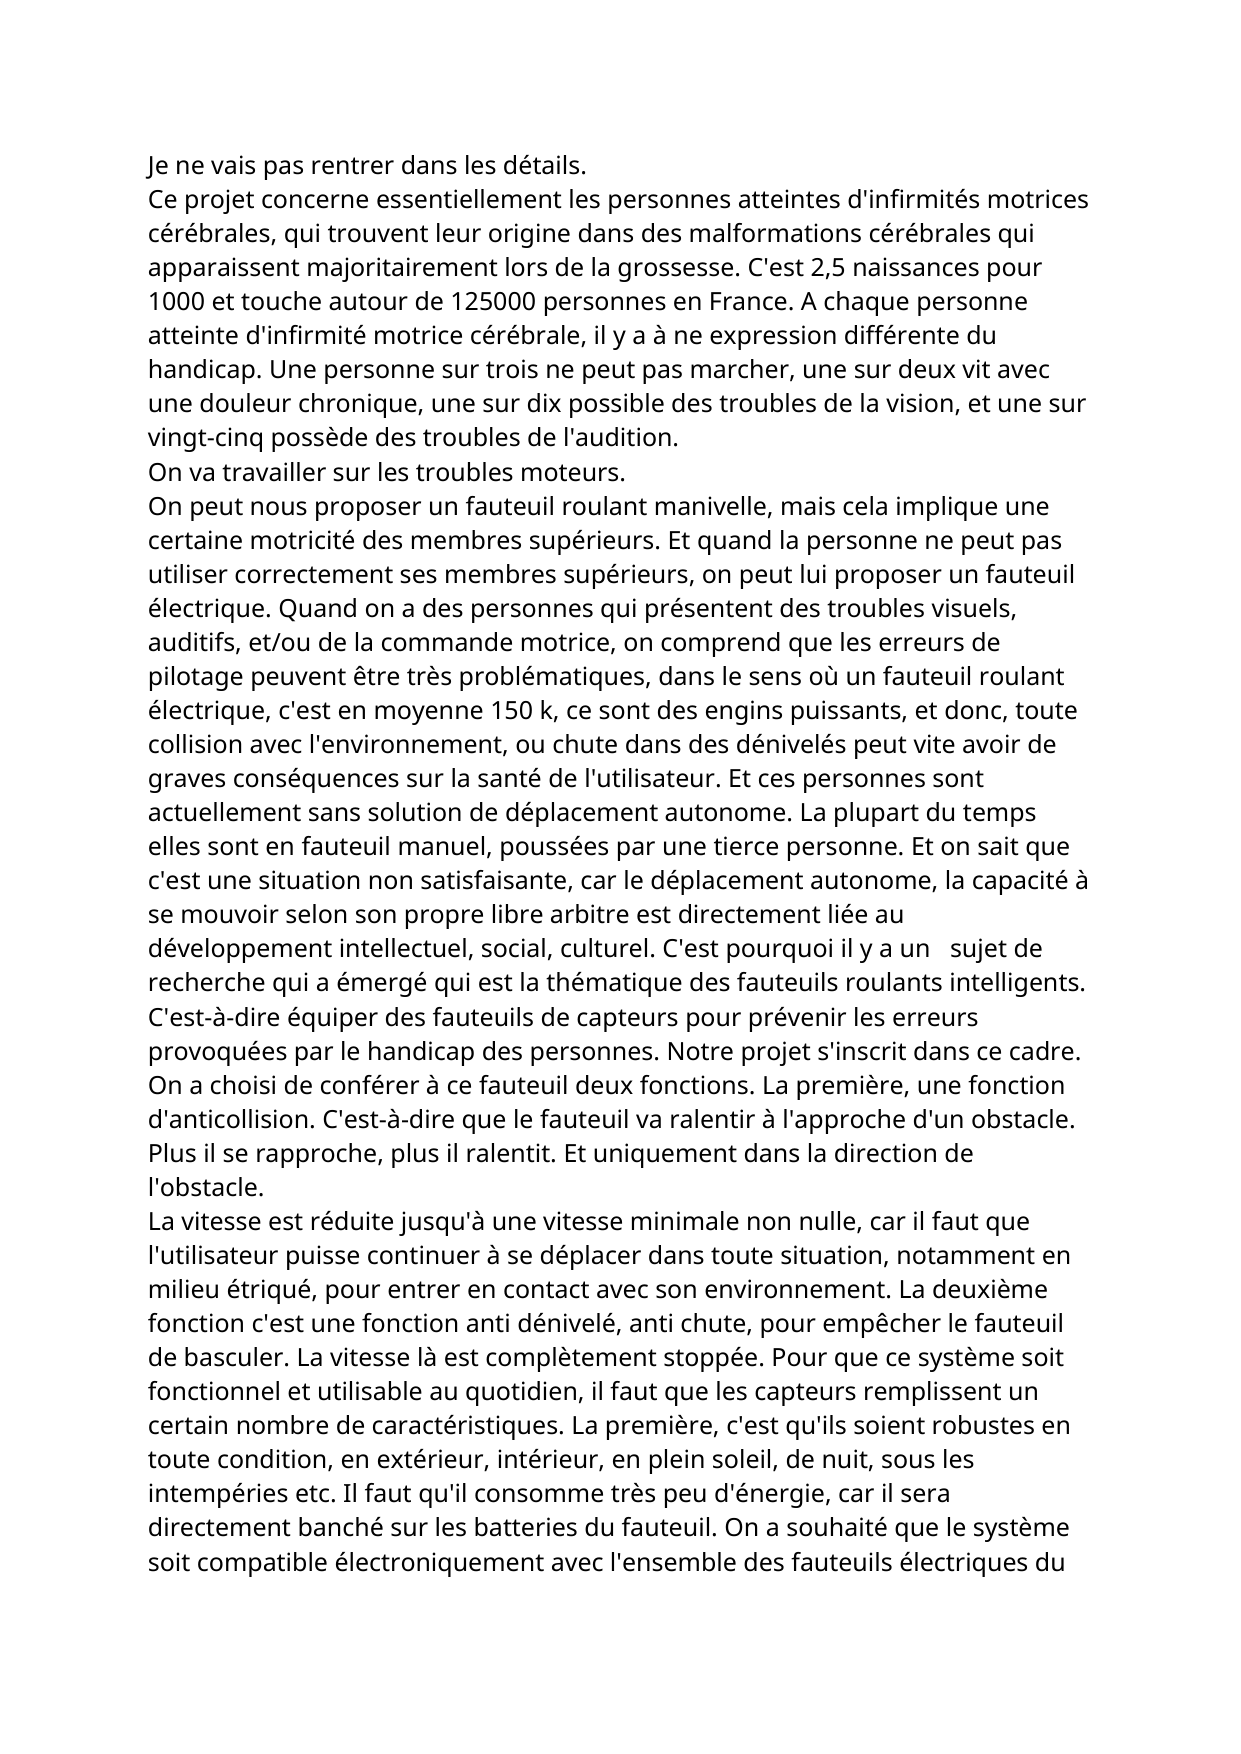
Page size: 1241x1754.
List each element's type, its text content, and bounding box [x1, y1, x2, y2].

text Ce projet concerne essentiellement les personnes atteintes d'infirmités motrices cérébrales, qui trouvent leur origine dans des malformations cérébrales qui apparaissent majoritairement lors de la grossesse. C'est 2,5 naissances pour 1000 et touche autour de 125000 personnes en France. A chaque personne atteinte d'infirmité motrice cérébrale, il y a à ne expression différente du handicap. Une personne sur trois ne peut pas marcher, une sur deux vit avec une douleur chronique, une sur dix possible des troubles de la vision, et une sur vingt-cinq possède des troubles de l'audition. [148, 182, 1093, 454]
text Je ne vais pas rentrer dans les détails. [148, 148, 1093, 182]
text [148, 1203, 1093, 1578]
text On va travailler sur les troubles moteurs. [148, 454, 1093, 488]
text On peut nous proposer un fauteuil roulant manivelle, mais cela implique une certaine motricité des membres supérieurs. Et quand la personne ne peut pas utiliser correctement ses membres supérieurs, on peut lui proposer un fauteuil électrique. Quand on a des personnes qui présentent des troubles visuels, auditifs, et/ou de la commande motrice, on comprend que les erreurs de pilotage peuvent être très problématiques, dans le sens où un fauteuil roulant électrique, c'est en moyenne 150 k, ce sont des engins puissants, et donc, toute collision avec l'environnement, ou chute dans des dénivelés peut vite avoir de graves conséquences sur la santé de l'utilisateur. Et ces personnes sont actuellement sans solution de déplacement autonome. La plupart du temps elles sont en fauteuil manuel, poussées par une tierce personne. Et on sait que c'est une situation non satisfaisante, car le déplacement autonome, la capacité à se mouvoir selon son propre libre arbitre est directement liée au développement intellectuel, social, culturel. C'est pourquoi il y a un sujet de recherche qui a émergé qui est la thématique des fauteuils roulants intelligents. C'est-à-dire équiper des fauteuils de capteurs pour prévenir les erreurs provoquées par le handicap des personnes. Notre projet s'inscrit dans ce cadre. On a choisi de conférer à ce fauteuil deux fonctions. La première, une fonction d'anticollision. C'est-à-dire que le fauteuil va ralentir à l'approche d'un obstacle. Plus il se rapproche, plus il ralentit. Et uniquement dans la direction de l'obstacle. [148, 488, 1093, 1203]
